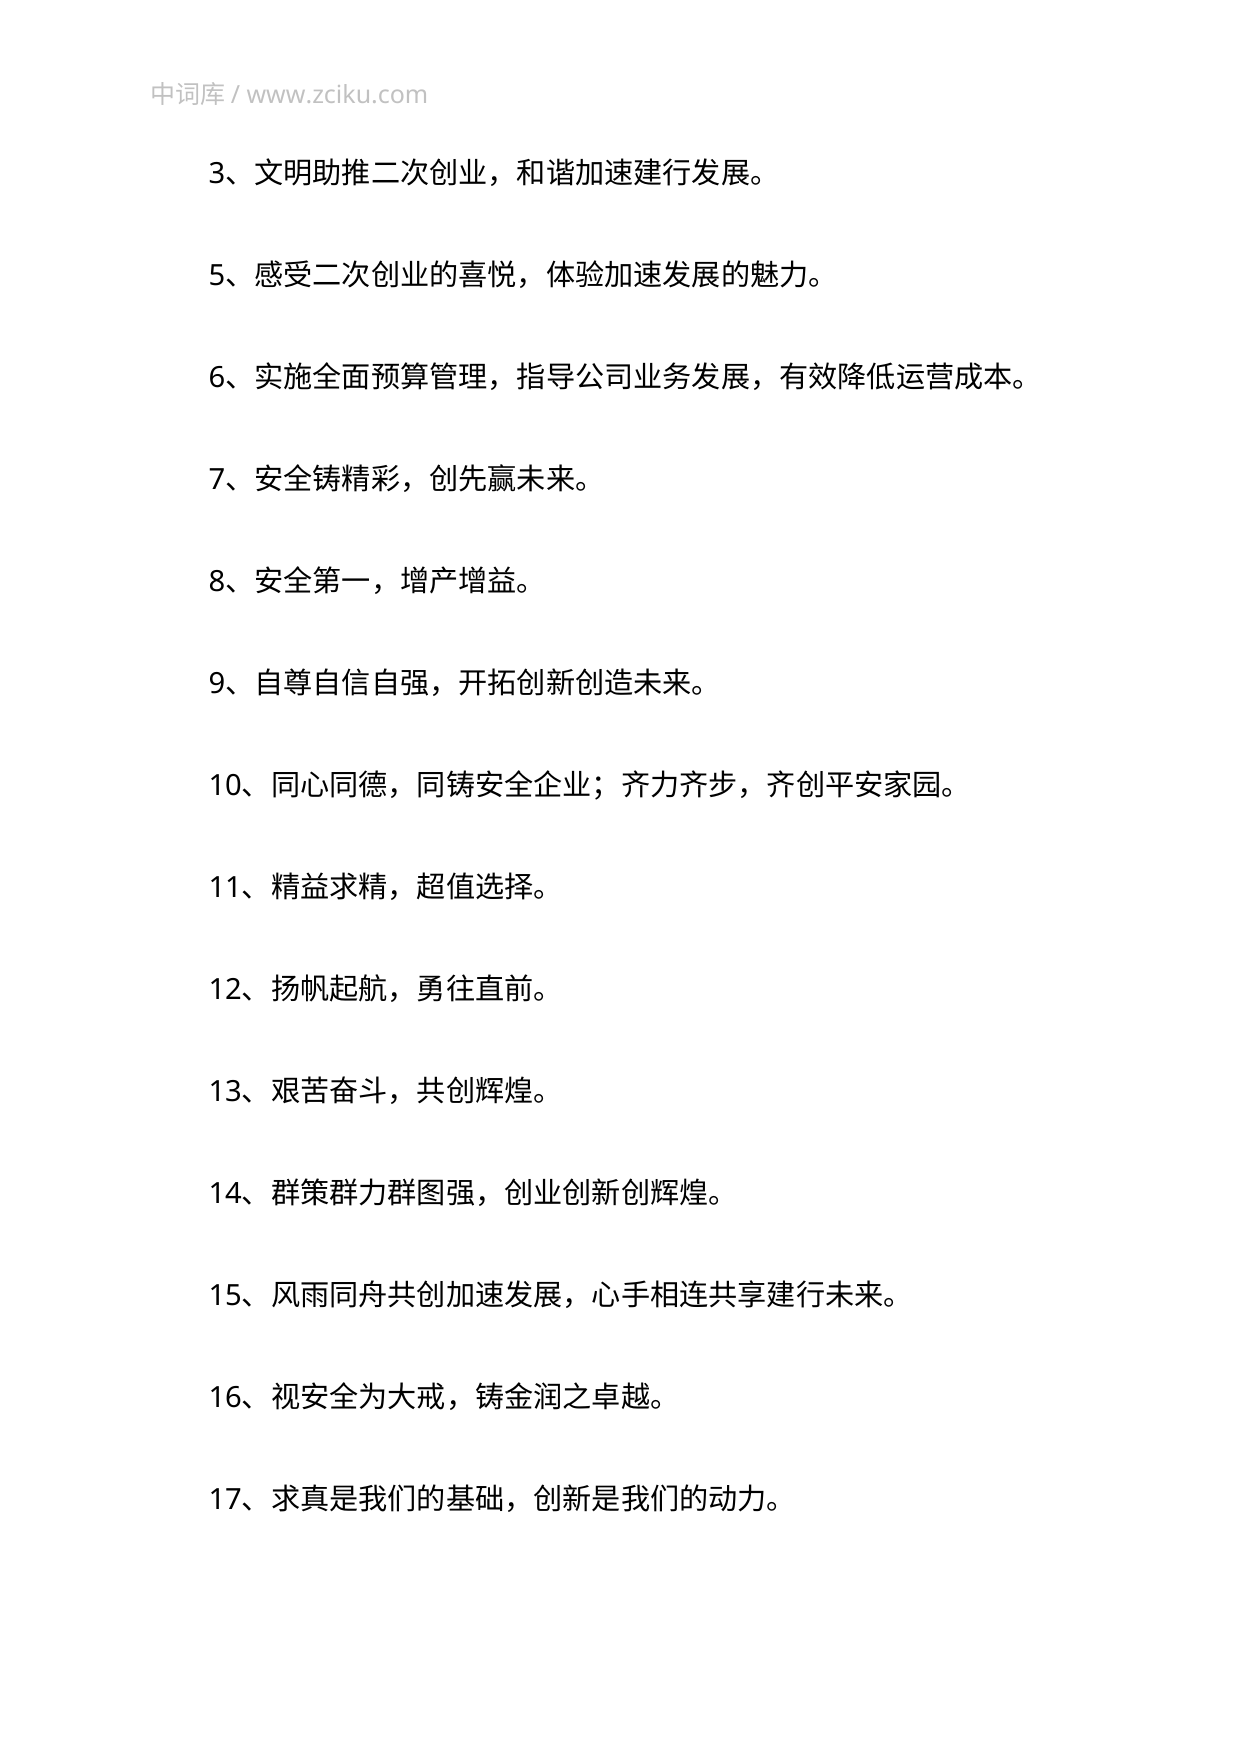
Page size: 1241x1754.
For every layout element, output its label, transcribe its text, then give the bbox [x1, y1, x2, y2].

text 13、艰苦奋斗，共创辉煌。 [150, 1068, 1090, 1110]
text 14、群策群力群图强，创业创新创辉煌。 [150, 1170, 1090, 1212]
text 12、扬帆起航，勇往直前。 [150, 966, 1090, 1008]
text 16、视安全为大戒，铸金润之卓越。 [150, 1374, 1090, 1416]
text 8、安全第一，增产增益。 [150, 558, 1090, 600]
text 17、求真是我们的基础，创新是我们的动力。 [150, 1476, 1090, 1518]
text 5、感受二次创业的喜悦，体验加速发展的魅力。 [150, 252, 1090, 294]
text 9、自尊自信自强，开拓创新创造未来。 [150, 660, 1090, 702]
text 3、文明助推二次创业，和谐加速建行发展。 [150, 150, 1090, 192]
text 15、风雨同舟共创加速发展，心手相连共享建行未来。 [150, 1272, 1090, 1314]
text 6、实施全面预算管理，指导公司业务发展，有效降低运营成本。 [150, 354, 1090, 396]
text 11、精益求精，超值选择。 [150, 864, 1090, 906]
text 7、安全铸精彩，创先赢未来。 [150, 456, 1090, 498]
text 10、同心同德，同铸安全企业；齐力齐步，齐创平安家园。 [150, 762, 1090, 804]
